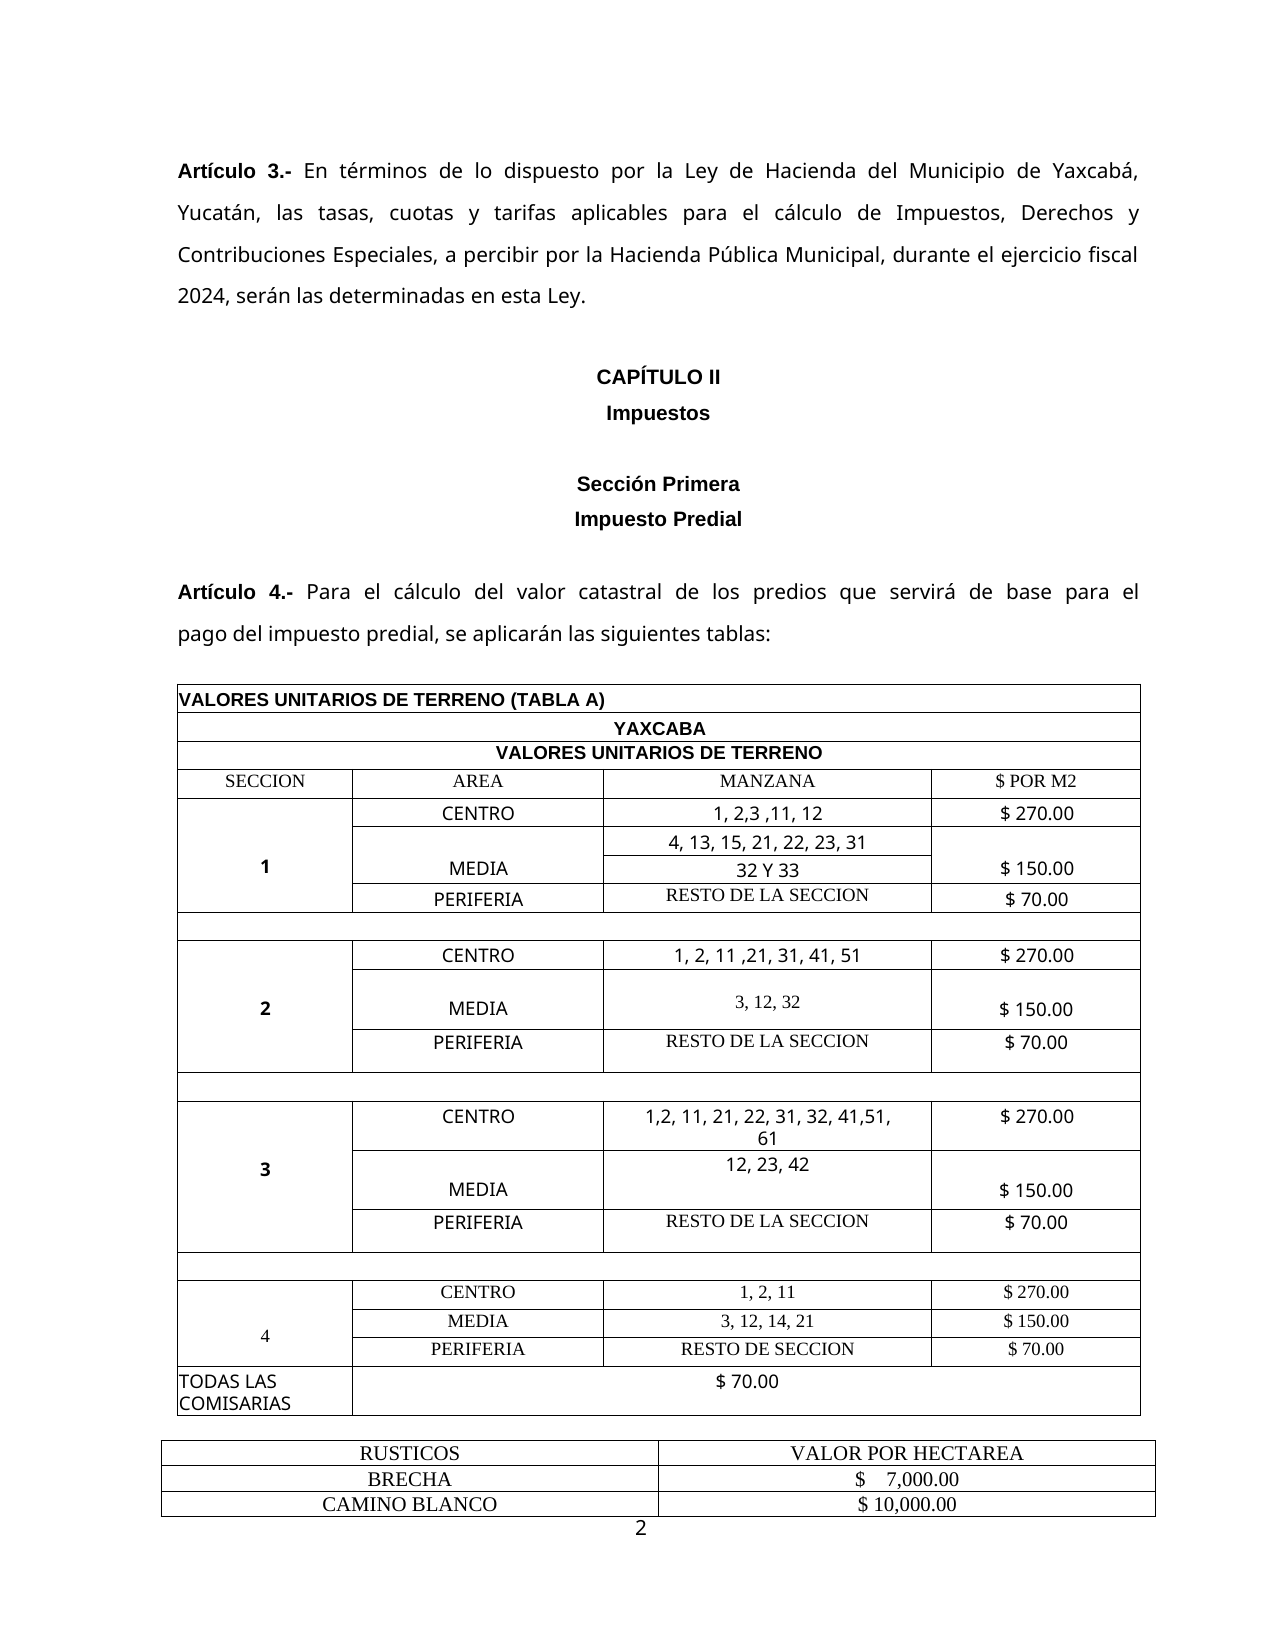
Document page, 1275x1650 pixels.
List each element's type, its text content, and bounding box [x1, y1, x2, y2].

table_cell 32 Y 33 [604, 856, 931, 883]
table_cell $ 270.00 [932, 941, 1140, 968]
table_cell [178, 1073, 1140, 1101]
text Artículo 3.- En términos de lo dispuesto por la Ley de Hacienda del Municipio de Yaxcabá, Yucatán, las tasas, cuotas y tarifas aplicables para el cálculo de Impuestos, Derechos y Contribuciones Especiales, a percibir por la Hacienda Pública Municipal, durante el ejercicio fiscal 2024, serán las determinadas en esta Ley. [177, 156, 1139, 310]
table_header RUSTICOS [162, 1441, 658, 1465]
table_cell PERIFERIA [353, 1030, 603, 1072]
table_cell PERIFERIA [353, 1210, 603, 1252]
table_cell $ 270.00 [932, 1281, 1140, 1309]
table_cell $ 10,000.00 [659, 1492, 1155, 1516]
table_cell $ 70.00 [932, 884, 1140, 912]
table_cell $ 150.00 [932, 1151, 1140, 1209]
table_cell VALORES UNITARIOS DE TERRENO [178, 742, 1140, 769]
table_cell CAMINO BLANCO [162, 1492, 658, 1516]
table_cell SECCION [178, 770, 352, 797]
table_cell $ 150.00 [932, 970, 1140, 1029]
table_cell PERIFERIA [353, 884, 603, 912]
table_cell MEDIA [353, 1151, 603, 1209]
table_cell RESTO DE SECCION [604, 1338, 931, 1366]
table_cell $ 70.00 [932, 1210, 1140, 1252]
table_cell CENTRO [353, 799, 603, 826]
table_cell CENTRO [353, 941, 603, 968]
table_cell MEDIA [353, 1310, 603, 1337]
table_cell CENTRO [353, 1102, 603, 1150]
table_cell RESTO DE LA SECCION [604, 1210, 931, 1252]
table_cell 2 [178, 941, 352, 1072]
table_header VALOR POR HECTAREA [659, 1441, 1155, 1465]
table_cell $ 150.00 [932, 1310, 1140, 1337]
table_cell 3, 12, 32 [604, 970, 931, 1029]
table_cell CENTRO [353, 1281, 603, 1309]
table_cell 12, 23, 42 [604, 1151, 931, 1209]
table_cell $ 270.00 [932, 799, 1140, 826]
table_cell $ POR M2 [932, 770, 1140, 797]
table_cell 1, 2, 11 [604, 1281, 931, 1309]
text Artículo 4.- Para el cálculo del valor catastral de los predios que servirá de base para el pago del impuesto predial, se aplicarán las siguientes tablas: [177, 577, 1139, 647]
table_cell $ 70.00 [353, 1367, 1140, 1415]
table_cell BRECHA [162, 1466, 658, 1491]
table_cell $ 70.00 [932, 1030, 1140, 1072]
table_cell RESTO DE LA SECCION [604, 1030, 931, 1072]
table_cell $ 150.00 [932, 827, 1140, 883]
table_cell MEDIA [353, 970, 603, 1029]
table_cell 4 [178, 1281, 352, 1366]
table_cell RESTO DE LA SECCION [604, 884, 931, 912]
table_cell $ 70.00 [932, 1338, 1140, 1366]
table_cell 1 [178, 799, 352, 912]
table_cell [178, 913, 1140, 940]
table_cell AREA [353, 770, 603, 797]
table_cell PERIFERIA [353, 1338, 603, 1366]
table_cell $ 270.00 [932, 1102, 1140, 1150]
table_cell YAXCABA [178, 713, 1140, 741]
table_cell 4, 13, 15, 21, 22, 23, 31 [604, 827, 931, 854]
table_cell [178, 1253, 1140, 1280]
table_cell 1, 2, 11 ,21, 31, 41, 51 [604, 941, 931, 968]
table_cell MANZANA [604, 770, 931, 797]
table_cell 3 [178, 1102, 352, 1252]
table_cell 3, 12, 14, 21 [604, 1310, 931, 1337]
table_cell TODAS LAS COMISARIAS [178, 1367, 352, 1415]
text CAPÍTULO II [275, 365, 1042, 389]
text Impuestos [275, 401, 1042, 424]
table_cell 1,2, 11, 21, 22, 31, 32, 41,51, 61 [604, 1102, 931, 1150]
text Sección Primera Impuesto Predial [574, 471, 742, 531]
table_header VALORES UNITARIOS DE TERRENO (TABLA A) [178, 685, 1140, 712]
table_cell $ 7,000.00 [659, 1466, 1155, 1491]
table_cell 1, 2,3 ,11, 12 [604, 799, 931, 826]
table_cell MEDIA [353, 827, 603, 883]
